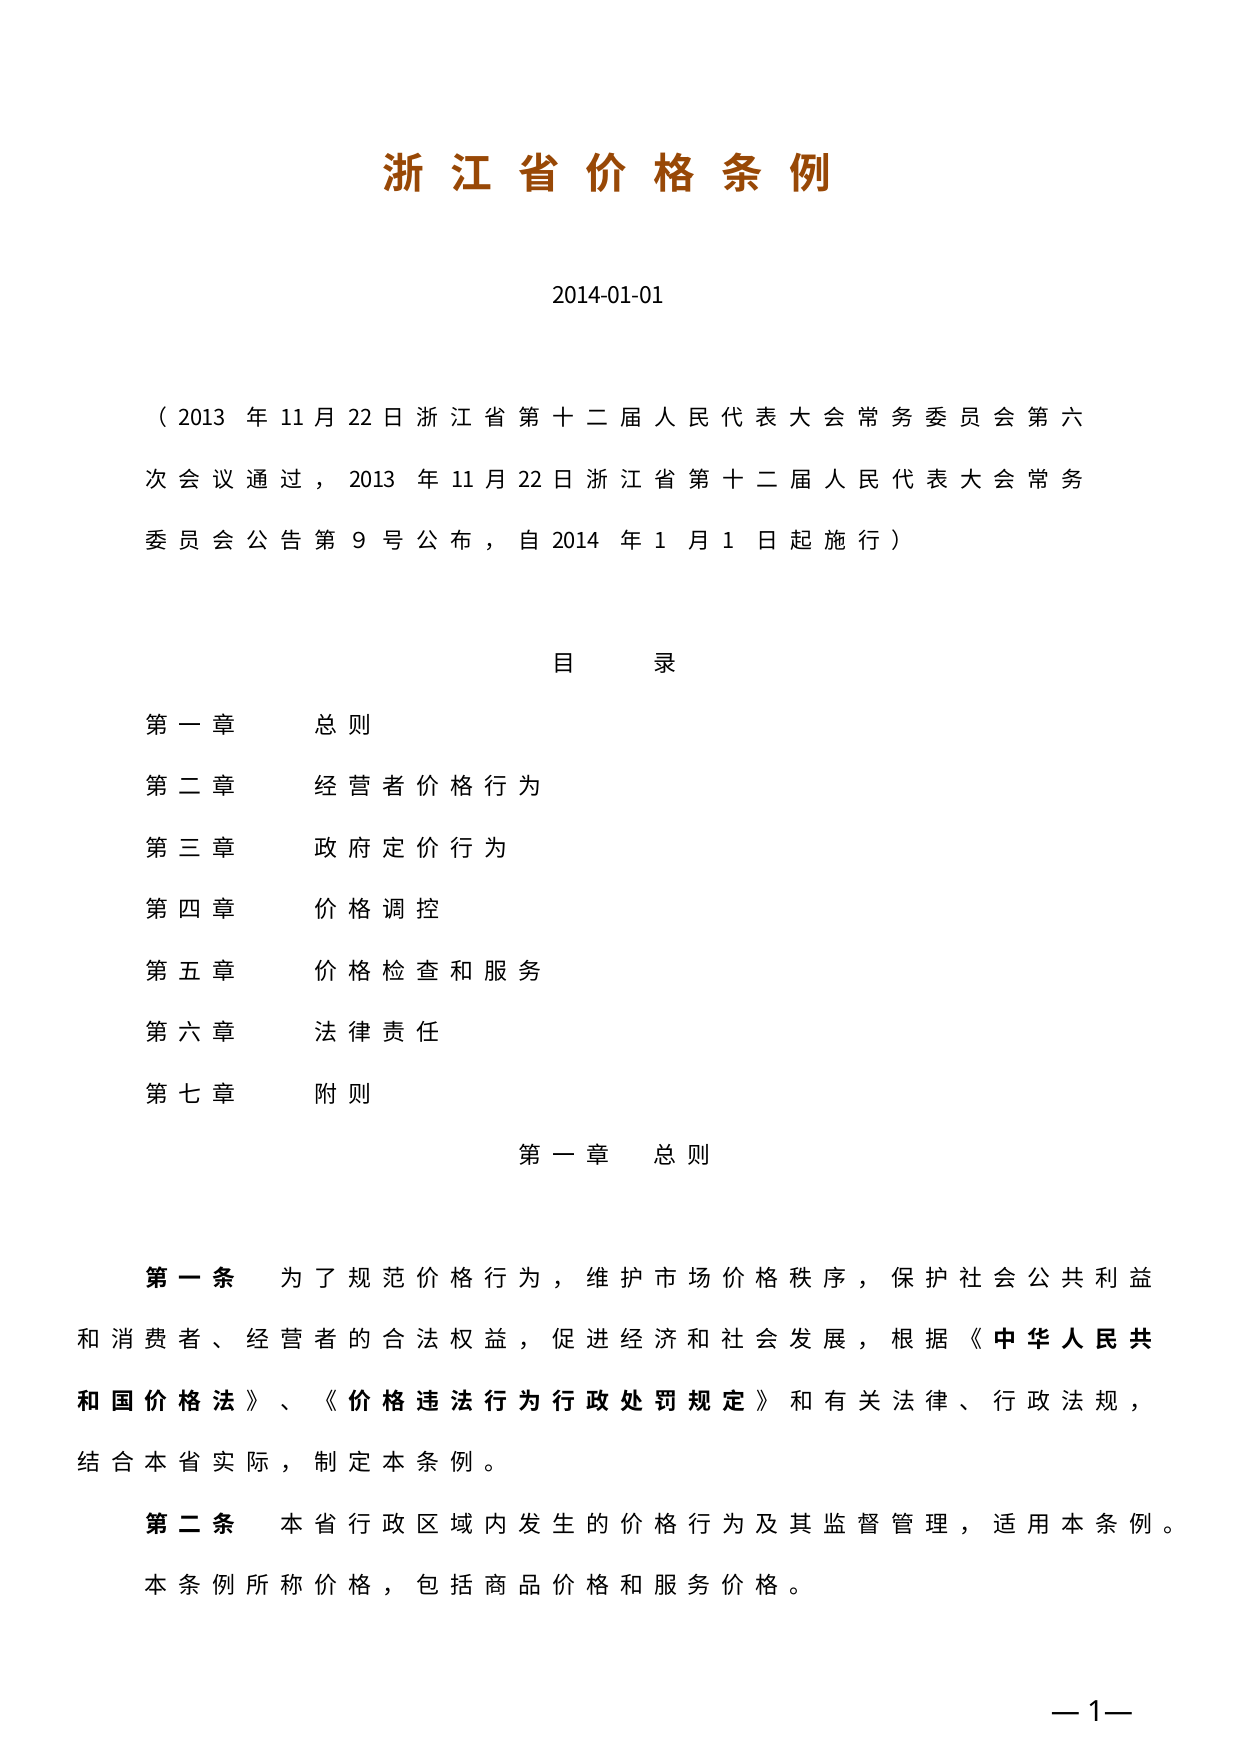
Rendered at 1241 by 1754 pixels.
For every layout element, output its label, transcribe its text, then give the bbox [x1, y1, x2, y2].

text 第一条 为了规范价格行为，维护市场价格秩序，保护社会公共利益和消费者、经营者的合法权益，促进经济和社会发展，根据《中华人民共和国价格法》、《价格违法行为行政处罚规定》和有关法律、行政法规，结合本省实际，制定本条例。 [77, 1246, 1163, 1492]
text 第一章 总则 [77, 1123, 1163, 1184]
text 2014-01-01 [77, 262, 1163, 324]
text 第六章 法律责任 [77, 1000, 1163, 1061]
text 第二章 经营者价格行为 [77, 754, 1163, 816]
text （2013年11月22日浙江省第十二届人民代表大会常务委员会第六次会议通过，2013年11月22日浙江省第十二届人民代表大会常务委员会公告第９号公布，自2014年1月1日起施行） [142, 385, 1098, 570]
text 第五章 价格检查和服务 [77, 938, 1163, 1000]
text 浙江省价格条例 [77, 139, 1163, 201]
text 第一章 总则 [77, 693, 1163, 754]
text 第七章 附则 [77, 1061, 1163, 1123]
text 第二条 本省行政区域内发生的价格行为及其监督管理，适用本条例。 [77, 1492, 1163, 1553]
text 第三章 政府定价行为 [77, 816, 1163, 877]
text 本条例所称价格，包括商品价格和服务价格。 [77, 1553, 1163, 1614]
text 目 录 [77, 631, 1163, 693]
text 第四章 价格调控 [77, 877, 1163, 938]
